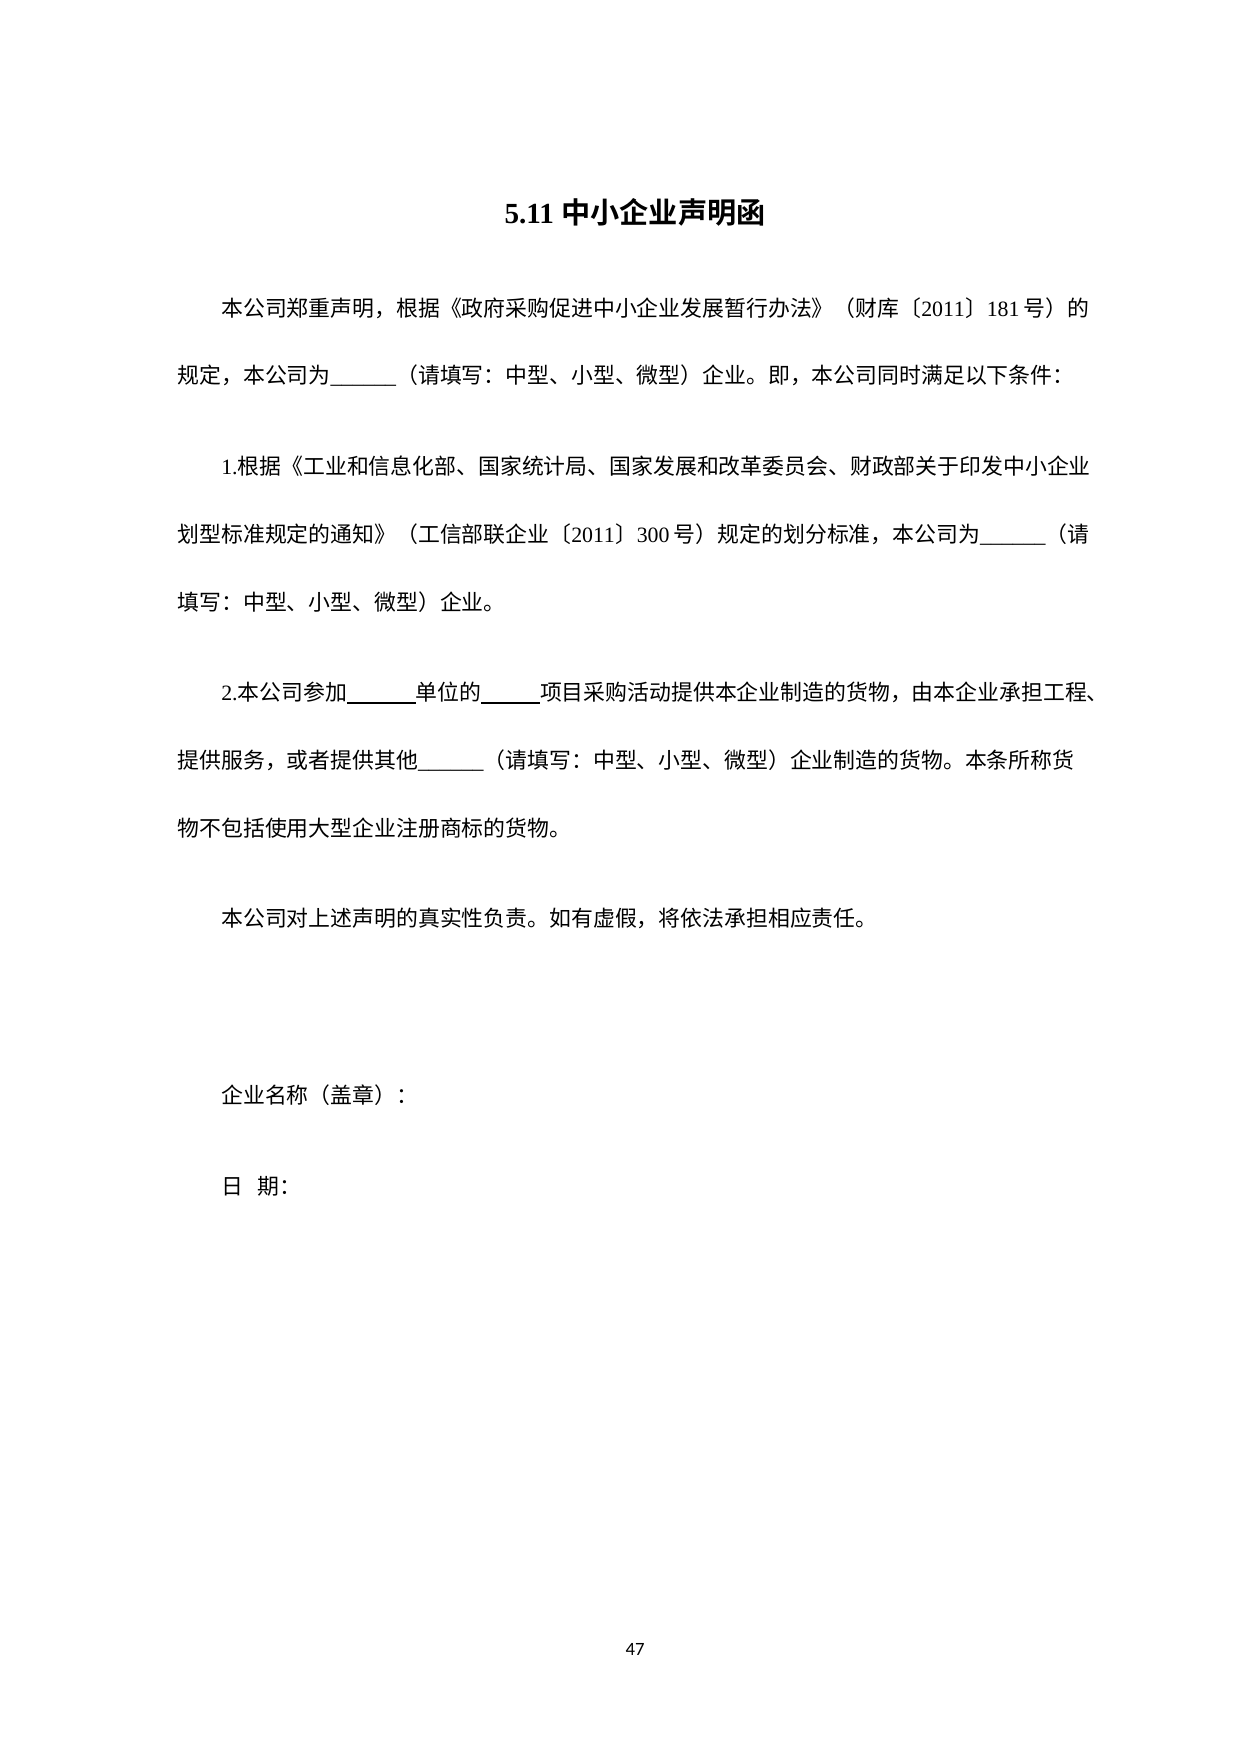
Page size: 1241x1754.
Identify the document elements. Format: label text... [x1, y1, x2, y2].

text 1.根据《工业和信息化部、国家统计局、国家发展和改革委员会、财政部关于印发中小企业划型标准规定的通知》（工信部联企业〔2011〕300号）规定的划分标准，本公司为______（请填写：中型、小型、微型）企业。 [177, 442, 1092, 623]
subtitle 中小企业声明函 [177, 188, 1092, 233]
text 企业名称（盖章）： [177, 1072, 1092, 1117]
text 2.本公司参加 单位的 项目采购活动提供本企业制造的货物，由本企业承担工程、提供服务，或者提供其他______（请填写：中型、小型、微型）企业制造的货物。本条所称货物不包括使用大型企业注册商标的货物。 [177, 668, 1092, 849]
text 本公司对上述声明的真实性负责。如有虚假，将依法承担相应责任。 [177, 894, 1092, 939]
text 本公司郑重声明，根据《政府采购促进中小企业发展暂行办法》（财库〔2011〕181号）的规定，本公司为______（请填写：中型、小型、微型）企业。即，本公司同时满足以下条件： [177, 284, 1092, 397]
text 日 期： [177, 1162, 1092, 1207]
